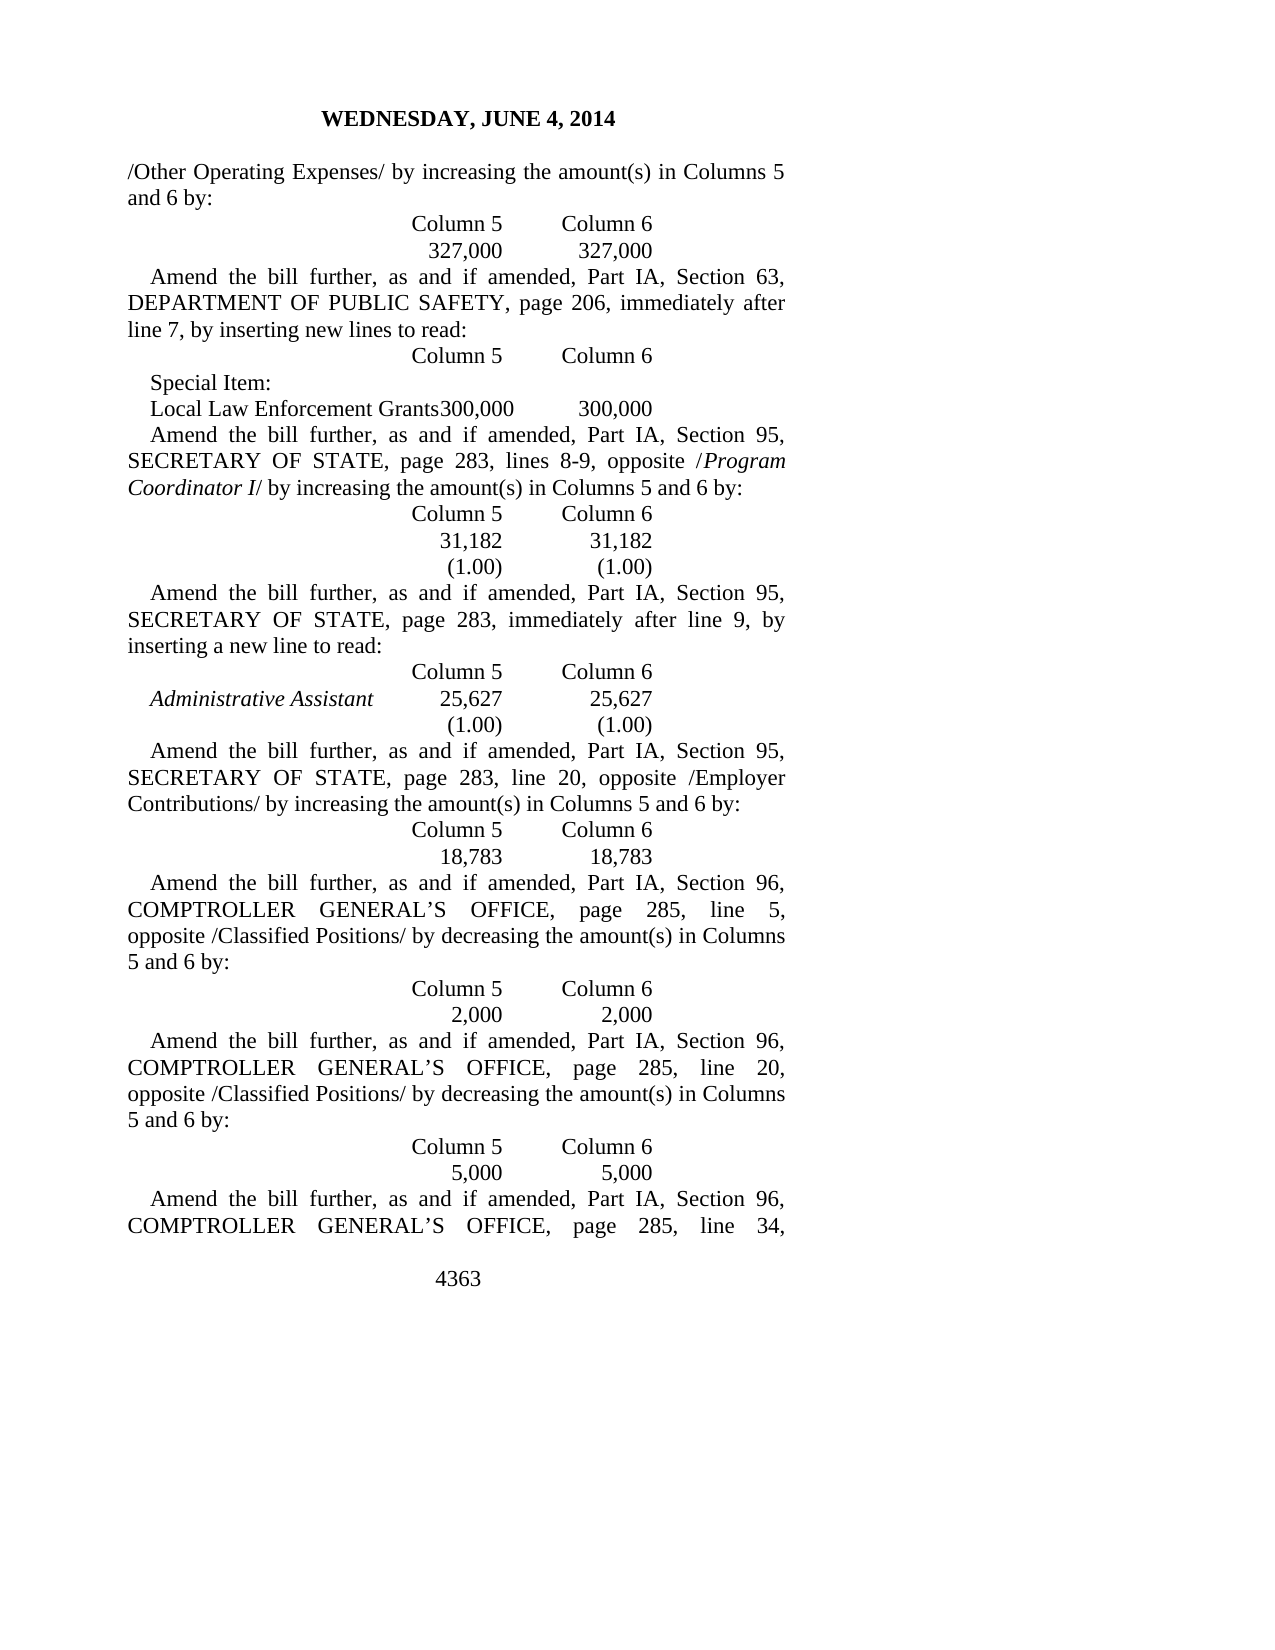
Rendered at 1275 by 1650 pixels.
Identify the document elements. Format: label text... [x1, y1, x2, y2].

text 31,182 31,182 [127, 527, 786, 553]
text Amend the bill further, as and if amended, Part IA, Section 96, COMPTROLLER GENERAL’S OFFICE, page 285, line 20, opposite /Classified Positions/ by decreasing the amount(s) in Columns 5 and 6 by: [127, 1027, 786, 1133]
text (1.00) (1.00) [127, 711, 786, 737]
text Column 5 Column 6 [127, 658, 786, 685]
text 18,783 18,783 [127, 843, 786, 869]
text Column 5 Column 6 [127, 1133, 786, 1159]
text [127, 1186, 786, 1238]
text Column 5 Column 6 [127, 817, 786, 843]
text (1.00) (1.00) [127, 553, 786, 579]
text Amend the bill further, as and if amended, Part IA, Section 95, SECRETARY OF STATE, page 283, line 20, opposite /Employer Contributions/ by increasing the amount(s) in Columns 5 and 6 by: [127, 737, 786, 817]
text Amend the bill further, as and if amended, Part IA, Section 95, SECRETARY OF STATE, page 283, immediately after line 9, by inserting a new line to read: [127, 579, 786, 658]
text Amend the bill further, as and if amended, Part IA, Section 63, DEPARTMENT OF PUBLIC SAFETY, page 206, immediately after line 7, by inserting new lines to read: [127, 263, 786, 342]
text Administrative Assistant 25,627 25,627 [127, 685, 786, 711]
text Column 5 Column 6 [127, 500, 786, 527]
text 327,000 327,000 [127, 237, 786, 263]
text 2,000 2,000 [127, 1001, 786, 1027]
text Amend the bill further, as and if amended, Part IA, Section 96, COMPTROLLER GENERAL’S OFFICE, page 285, line 5, opposite /Classified Positions/ by decreasing the amount(s) in Columns 5 and 6 by: [127, 869, 786, 975]
text Local Law Enforcement Grants 300,000 300,000 [127, 395, 786, 421]
text Special Item: [127, 368, 786, 395]
text 5,000 5,000 [127, 1159, 786, 1186]
text Amend the bill further, as and if amended, Part IA, Section 95, SECRETARY OF STATE, page 283, lines 8-9, opposite /Program Coordinator I/ by increasing the amount(s) in Columns 5 and 6 by: [127, 421, 786, 500]
text Column 5 Column 6 [127, 975, 786, 1001]
text Column 5 Column 6 [127, 210, 786, 237]
text Column 5 Column 6 [127, 342, 786, 368]
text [127, 158, 786, 210]
